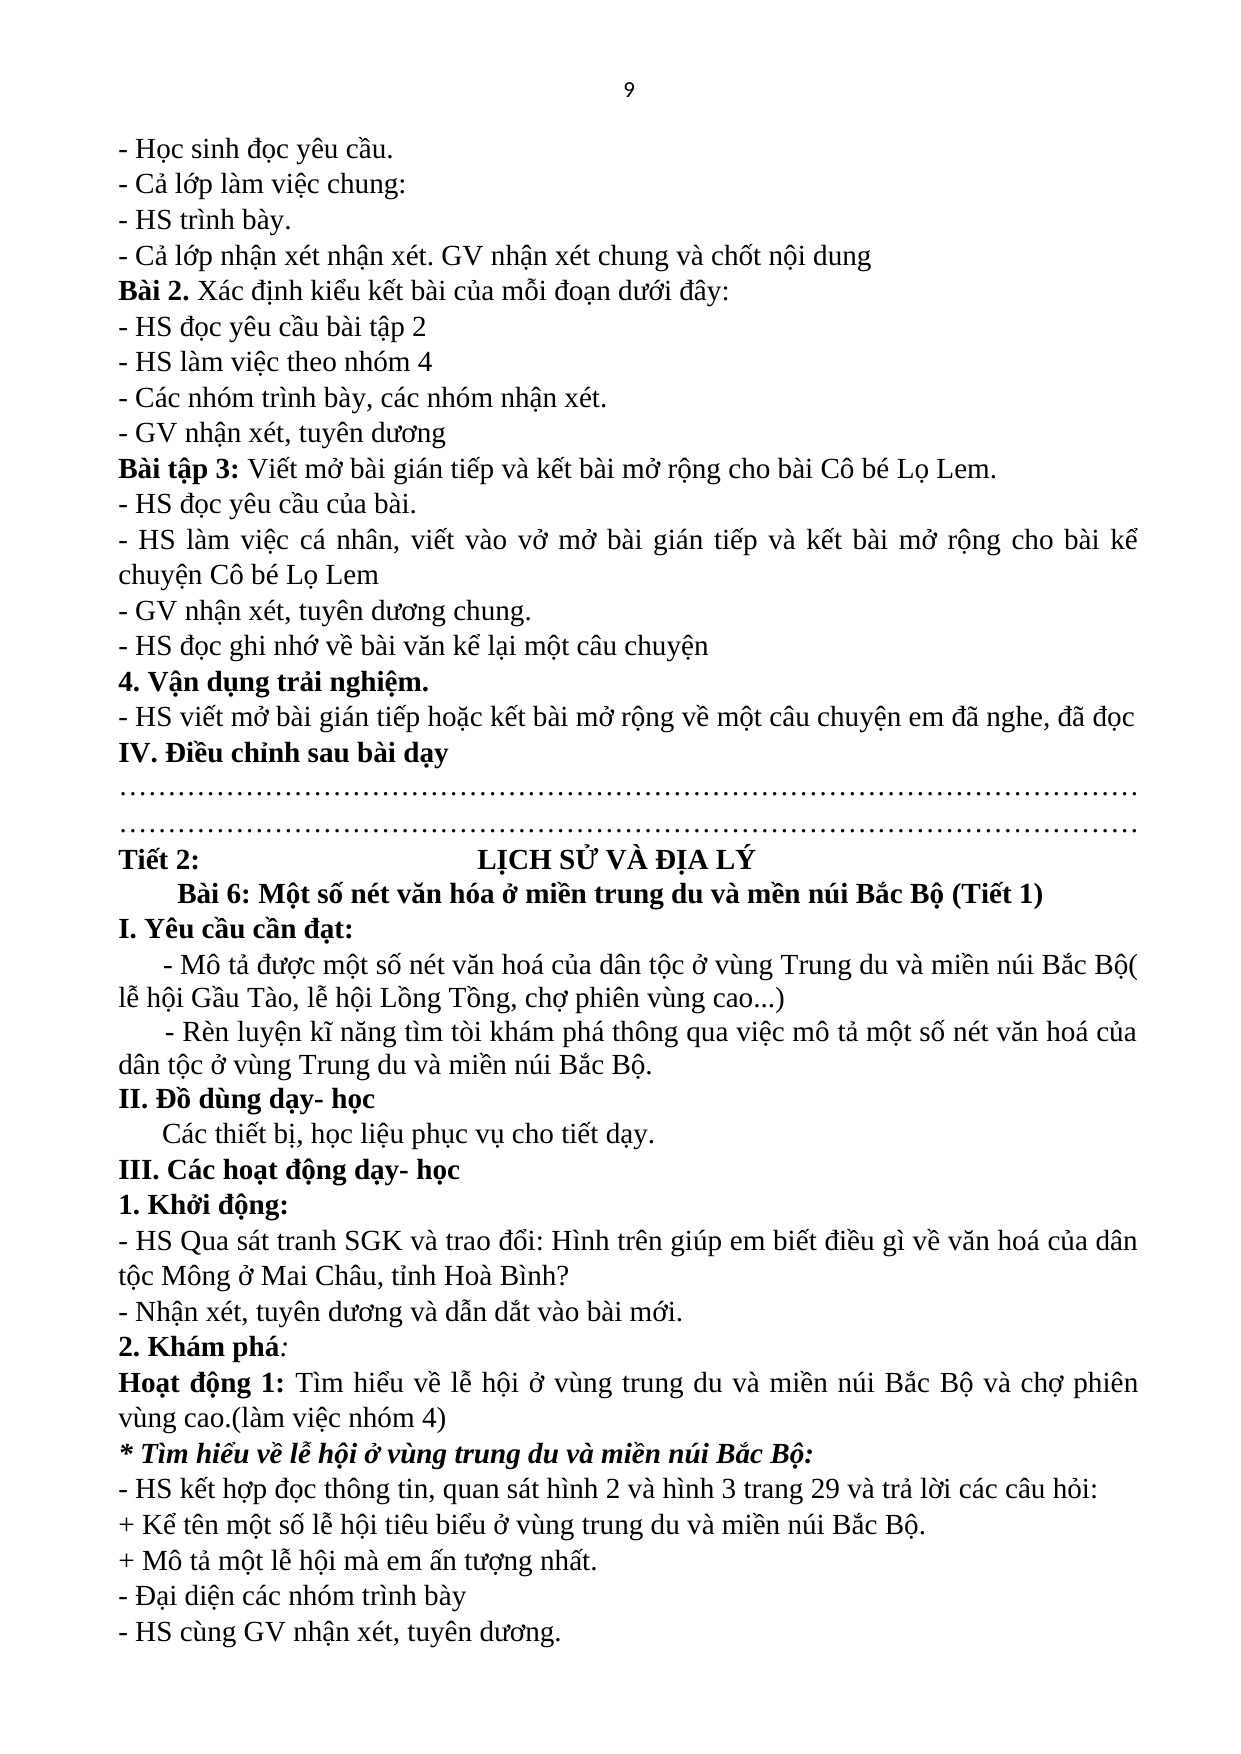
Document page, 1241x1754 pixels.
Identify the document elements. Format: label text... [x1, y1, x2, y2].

text - Cả lớp làm việc chung: [118, 167, 1140, 200]
text 1. Khởi động: [118, 1187, 1140, 1221]
text Tiết 2: LỊCH SỬ VÀ ĐỊA LÝ [118, 842, 1140, 876]
text Hoạt động 1: Tìm hiểu về lễ hội ở vùng trung du và miền núi Bắc Bộ và chợ phiên vùng cao.(làm việc nhóm 4) [118, 1365, 1140, 1434]
text II. Đồ dùng dạy- học [118, 1081, 1140, 1114]
text III. Các hoạt động dạy- học [118, 1152, 1140, 1186]
text - GV nhận xét, tuyên dương [118, 415, 1140, 449]
text 4. Vận dụng trải nghiệm. [118, 664, 1140, 697]
text - HS đọc yêu cầu bài tập 2 [118, 309, 1140, 342]
text - HS đọc yêu cầu của bài. [118, 486, 1140, 520]
text - Đại diện các nhóm trình bày [118, 1578, 1140, 1612]
text - Học sinh đọc yêu cầu. [118, 131, 1140, 164]
text - HS làm việc cá nhân, viết vào vở mở bài gián tiếp và kết bài mở rộng cho bài kể chuyện Cô bé Lọ Lem [118, 522, 1140, 591]
text - GV nhận xét, tuyên dương chung. [118, 593, 1140, 626]
text - Cả lớp nhận xét nhận xét. GV nhận xét chung và chốt nội dung [118, 238, 1140, 271]
text - Mô tả được một số nét văn hoá của dân tộc ở vùng Trung du và miền núi Bắc Bộ( lễ hội Gầu Tào, lễ hội Lồng Tồng, chợ phiên vùng cao...) [118, 947, 1140, 1014]
text + Kể tên một số lễ hội tiêu biểu ở vùng trung du và miền núi Bắc Bộ. [118, 1507, 1140, 1541]
text Bài 6: Một số nét văn hóa ở miền trung du và mền núi Bắc Bộ (Tiết 1) [118, 876, 1140, 909]
text + Mô tả một lễ hội mà em ấn tượng nhất. [118, 1543, 1140, 1576]
text - HS viết mở bài gián tiếp hoặc kết bài mở rộng về một câu chuyện em đã nghe, đã đọc [118, 699, 1140, 733]
text - HS làm việc theo nhóm 4 [118, 344, 1140, 378]
text Bài tập 3: Viết mở bài gián tiếp và kết bài mở rộng cho bài Cô bé Lọ Lem. [118, 451, 1140, 484]
text - HS trình bày. [118, 202, 1140, 236]
text - HS cùng GV nhận xét, tuyên dương. [118, 1614, 1140, 1647]
text - HS Qua sát tranh SGK và trao đổi: Hình trên giúp em biết điều gì về văn hoá của dân tộc Mông ở Mai Châu, tỉnh Hoà Bình? [118, 1223, 1140, 1292]
text Bài 2. Xác định kiểu kết bài của mỗi đoạn dưới đây: [118, 273, 1140, 307]
text - HS đọc ghi nhớ về bài văn kể lại một câu chuyện [118, 628, 1140, 662]
text IV. Điều chỉnh sau bài dạy [118, 735, 1140, 768]
text - Nhận xét, tuyên dương và dẫn dắt vào bài mới. [118, 1294, 1140, 1328]
text * Tìm hiểu về lễ hội ở vùng trung du và miền núi Bắc Bộ: [118, 1436, 1140, 1470]
text I. Yêu cầu cần đạt: [118, 911, 1140, 945]
text ………………………………………………………………………………………………………………………………………………………………………………………… [118, 768, 1140, 839]
text - Rèn luyện kĩ năng tìm tòi khám phá thông qua việc mô tả một số nét văn hoá của dân tộc ở vùng Trung du và miền núi Bắc Bộ. [118, 1014, 1140, 1081]
text - Các nhóm trình bày, các nhóm nhận xét. [118, 380, 1140, 413]
text 2. Khám phá: [118, 1329, 1140, 1363]
text Các thiết bị, học liệu phục vụ cho tiết dạy. [118, 1116, 1140, 1150]
text - HS kết hợp đọc thông tin, quan sát hình 2 và hình 3 trang 29 và trả lời các câu hỏi: [118, 1472, 1140, 1505]
